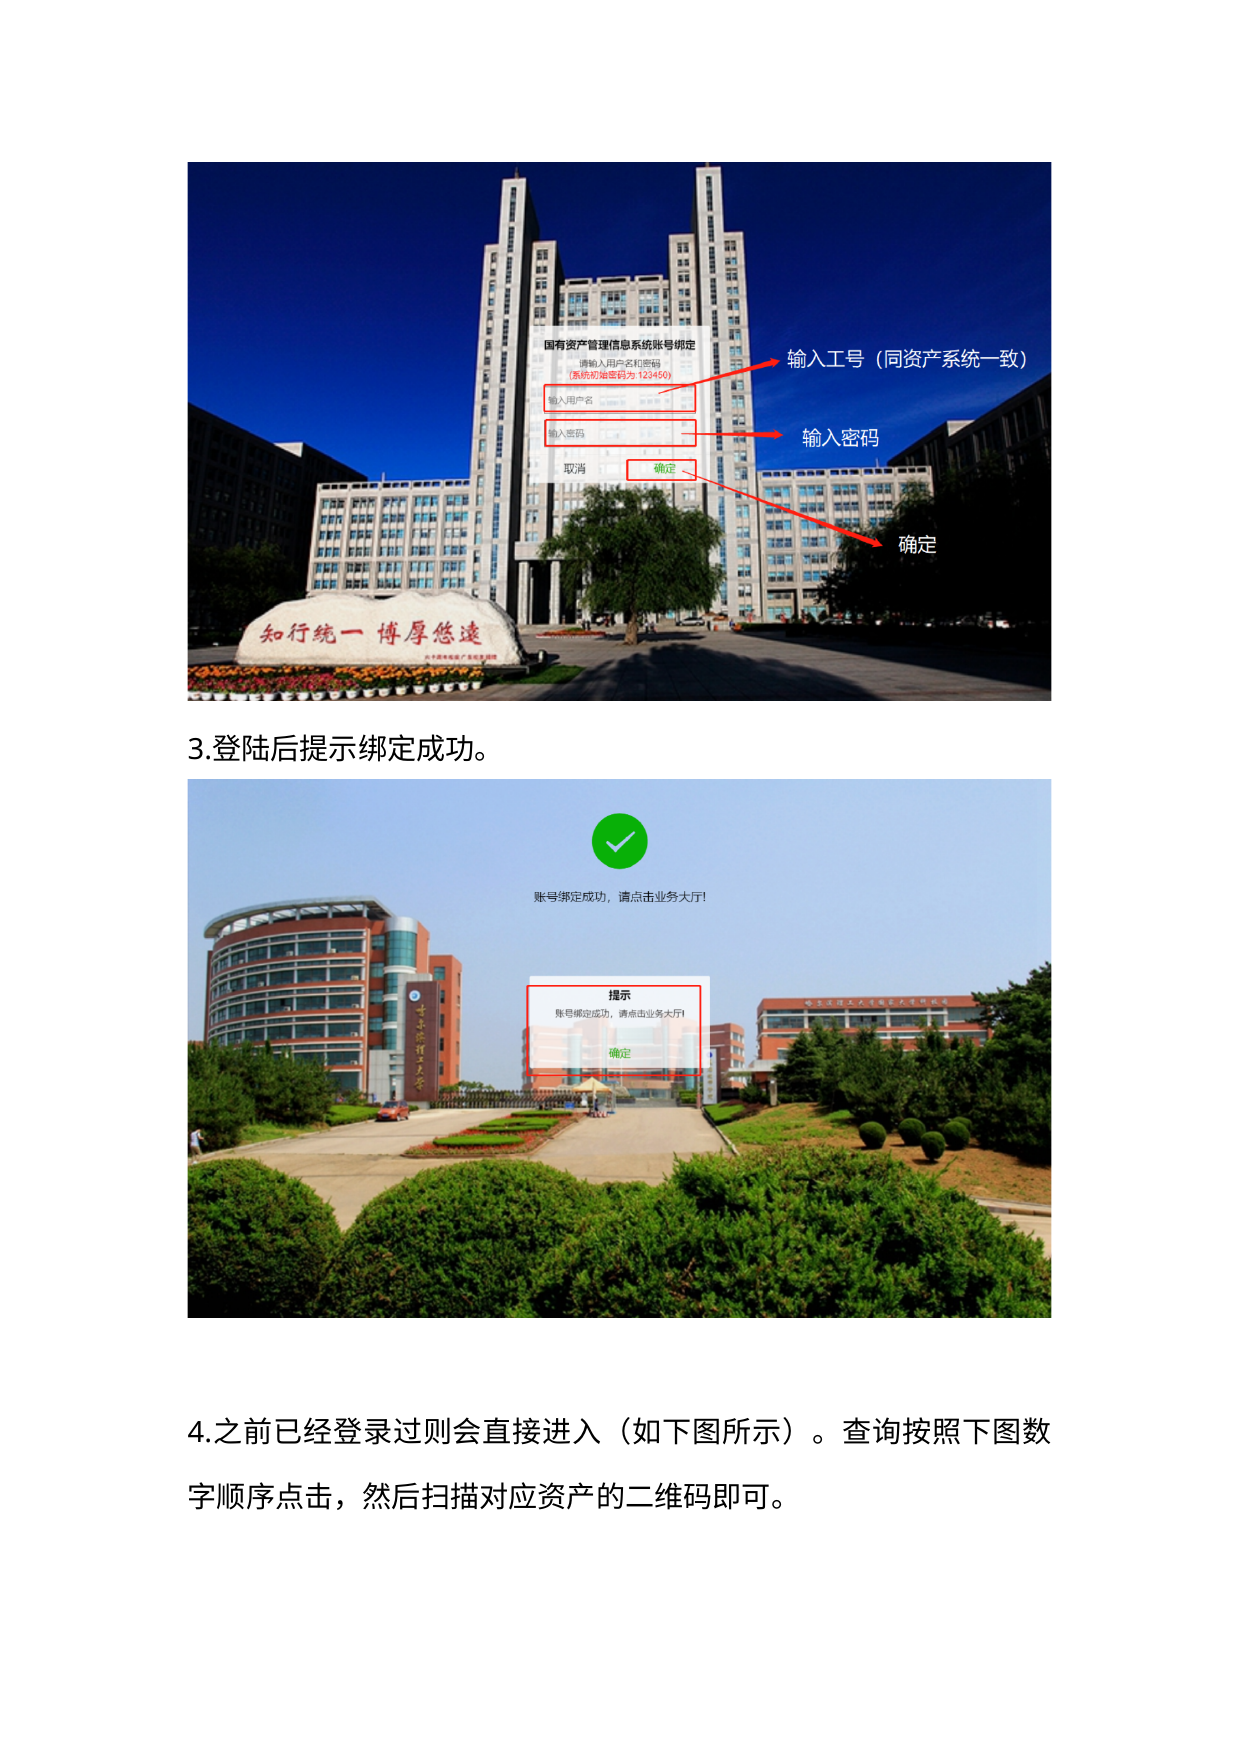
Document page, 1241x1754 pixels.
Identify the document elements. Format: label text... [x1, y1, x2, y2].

picture [187, 162, 1052, 701]
text 4.之前已经登录过则会直接进入（如下图所示）。查询按照下图数字顺序点击，然后扫描对应资产的二维码即可。 [187, 1397, 1053, 1527]
text 3.登陆后提示绑定成功。 [187, 714, 1053, 779]
picture [187, 779, 1052, 1318]
